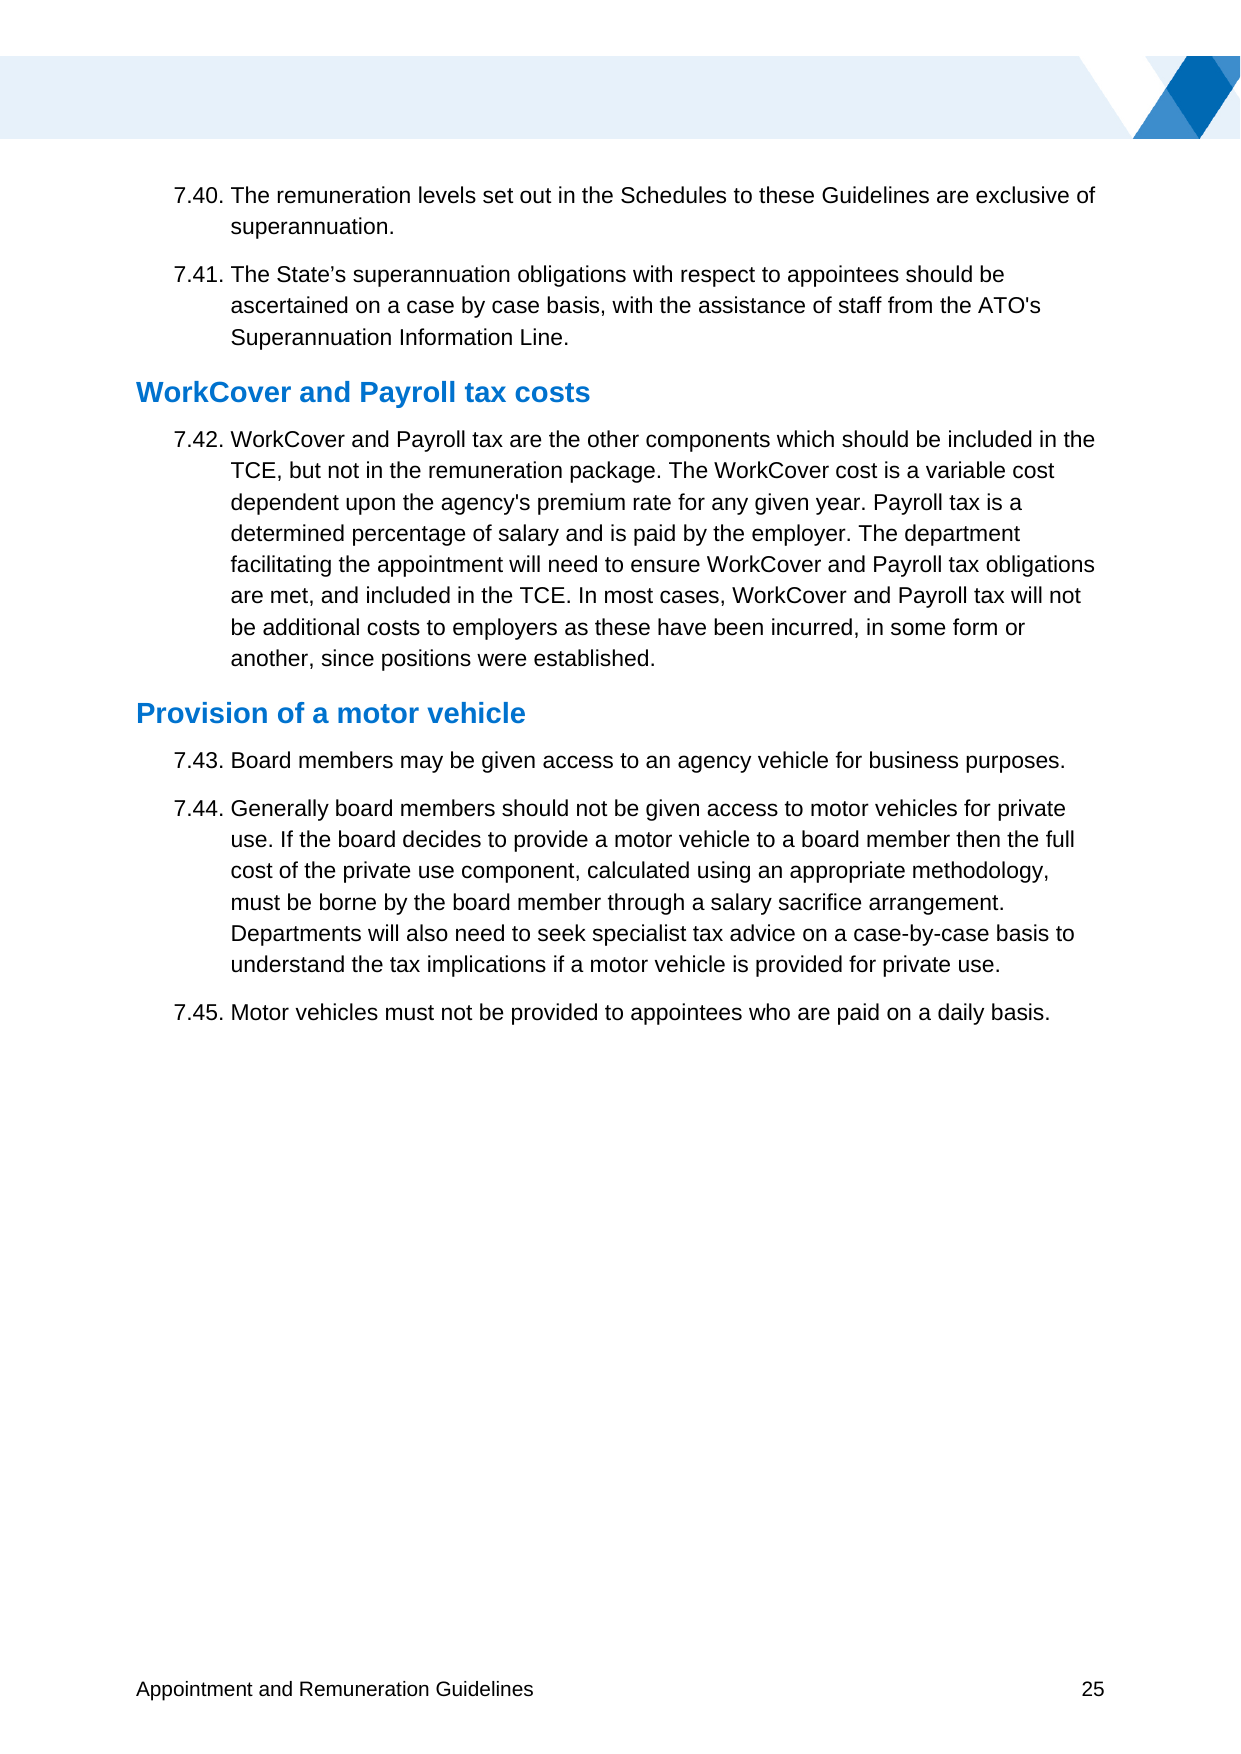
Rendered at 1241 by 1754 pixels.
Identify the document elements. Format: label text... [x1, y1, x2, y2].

list Motor vehicles must not be provided to appointees who are paid on a daily basis. [173, 994, 1104, 1026]
subtitle WorkCover and Payroll tax costs [136, 375, 1104, 409]
list Generally board members should not be given access to motor vehicles for private use. If the board decides to provide a motor vehicle to a board member then the full cost of the private use component, calculated using an appropriate methodology, must be borne by the board member through a salary sacrifice arrangement. Departments will also need to seek specialist tax advice on a case-by-case basis to understand the tax implications if a motor vehicle is provided for private use. [173, 790, 1104, 978]
list Board members may be given access to an agency vehicle for business purposes. [173, 742, 1104, 773]
picture [0, 56, 1241, 139]
list The remuneration levels set out in the Schedules to these Guidelines are exclusive of superannuation. [173, 177, 1104, 240]
subtitle Provision of a motor vehicle [136, 696, 1104, 730]
list WorkCover and Payroll tax are the other components which should be included in the TCE, but not in the remuneration package. The WorkCover cost is a variable cost dependent upon the agency's premium rate for any given year. Payroll tax is a determined percentage of salary and is paid by the employer. The department facilitating the appointment will need to ensure WorkCover and Payroll tax obligations are met, and included in the TCE. In most cases, WorkCover and Payroll tax will not be additional costs to employers as these have been incurred, in some form or another, since positions were established. [173, 421, 1104, 671]
list The State’s superannuation obligations with respect to appointees should be ascertained on a case by case basis, with the assistance of staff from the ATO's Superannuation Information Line. [173, 256, 1104, 350]
